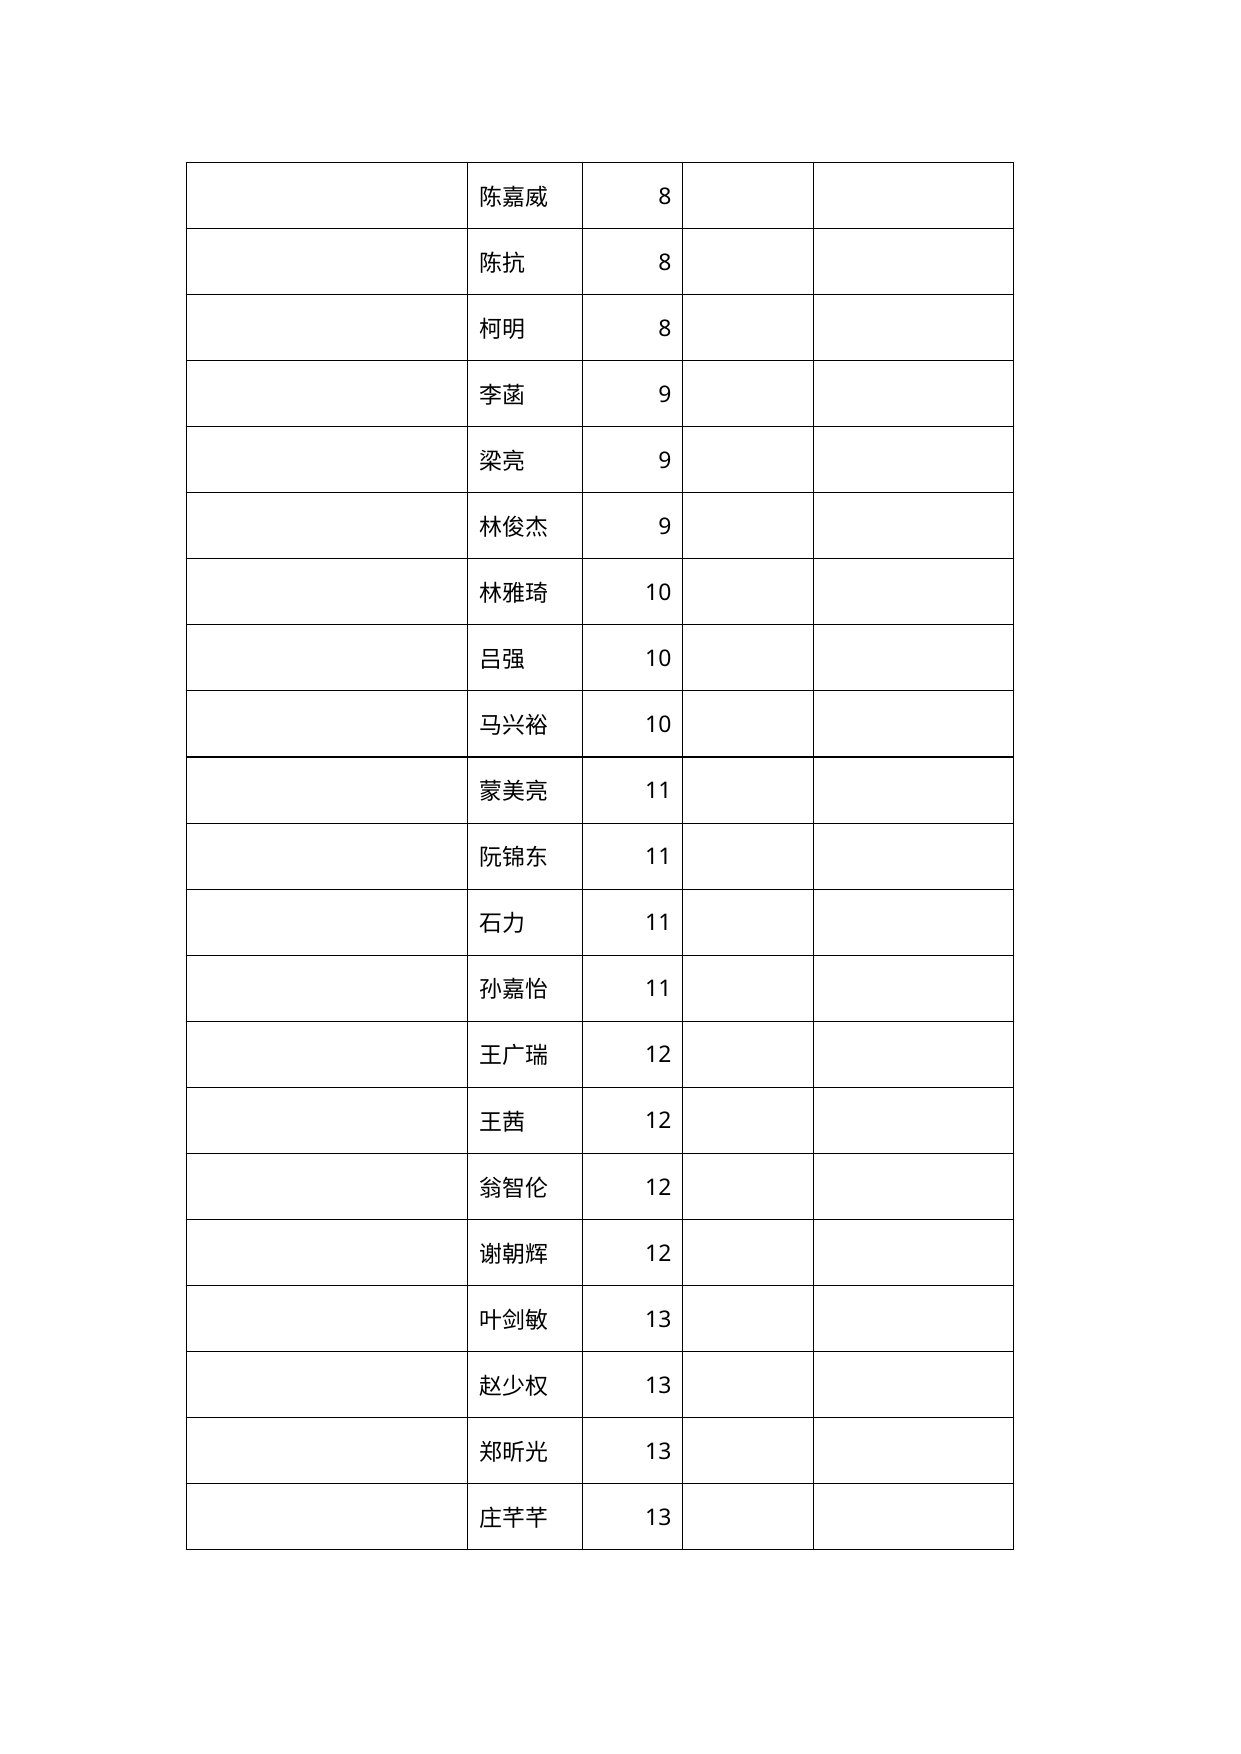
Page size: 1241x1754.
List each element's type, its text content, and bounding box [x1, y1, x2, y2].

table_cell [187, 1418, 467, 1483]
table_cell [683, 1154, 813, 1219]
table_cell [187, 1088, 467, 1153]
table_cell [187, 691, 467, 756]
table_cell 石力 [468, 890, 582, 954]
table_cell [683, 493, 813, 558]
table_cell 12 [583, 1220, 682, 1285]
table_cell [814, 625, 1013, 690]
table_cell 10 [583, 625, 682, 690]
table_cell [187, 625, 467, 690]
table_cell [187, 890, 467, 954]
table_cell 10 [583, 559, 682, 624]
table_cell 陈抗 [468, 229, 582, 294]
table_cell 13 [583, 1352, 682, 1417]
table_cell [814, 956, 1013, 1021]
table_cell 林雅琦 [468, 559, 582, 624]
table_cell [683, 1088, 813, 1153]
table_cell [683, 1352, 813, 1417]
table_cell [187, 1352, 467, 1417]
table_cell 庄芊芊 [468, 1484, 582, 1549]
table_cell 13 [583, 1418, 682, 1483]
table_cell [187, 1484, 467, 1549]
table_cell [187, 559, 467, 624]
table_cell [187, 1220, 467, 1285]
table_cell [187, 1286, 467, 1351]
table_cell 11 [583, 824, 682, 888]
table_cell 孙嘉怡 [468, 956, 582, 1021]
table_cell 13 [583, 1484, 682, 1549]
table_cell 陈嘉威 [468, 163, 582, 228]
table_cell [683, 758, 813, 822]
table_cell [683, 163, 813, 228]
table_cell [814, 427, 1013, 492]
table_cell [187, 361, 467, 426]
table_cell 12 [583, 1022, 682, 1087]
table_cell 王茜 [468, 1088, 582, 1153]
table_cell 12 [583, 1154, 682, 1219]
table_cell 11 [583, 758, 682, 822]
table_cell 马兴裕 [468, 691, 582, 756]
table_cell [814, 758, 1013, 822]
table_cell 13 [583, 1286, 682, 1351]
table_cell 蒙美亮 [468, 758, 582, 822]
table_cell [814, 691, 1013, 756]
table_cell [683, 824, 813, 888]
table_cell 翁智伦 [468, 1154, 582, 1219]
table_cell [814, 1088, 1013, 1153]
table_cell 阮锦东 [468, 824, 582, 888]
table_cell [814, 1286, 1013, 1351]
table_cell 郑昕光 [468, 1418, 582, 1483]
table_cell 8 [583, 229, 682, 294]
table_cell [683, 559, 813, 624]
table_cell 王广瑞 [468, 1022, 582, 1087]
table_cell [683, 295, 813, 360]
table_cell [187, 427, 467, 492]
table_cell 赵少权 [468, 1352, 582, 1417]
table_cell [814, 1484, 1013, 1549]
table_cell [683, 890, 813, 954]
table_cell 11 [583, 890, 682, 954]
table_cell [814, 163, 1013, 228]
table_cell 吕强 [468, 625, 582, 690]
table_cell 李菡 [468, 361, 582, 426]
table_cell 12 [583, 1088, 682, 1153]
table_cell [683, 361, 813, 426]
table_cell [683, 229, 813, 294]
table_cell 9 [583, 427, 682, 492]
table_cell [187, 163, 467, 228]
table_cell [187, 493, 467, 558]
table_cell [814, 824, 1013, 888]
table_cell [814, 1352, 1013, 1417]
table_cell [683, 691, 813, 756]
table_cell [683, 1220, 813, 1285]
table_cell [683, 1484, 813, 1549]
table_cell [814, 1418, 1013, 1483]
table_cell [187, 295, 467, 360]
table_cell [814, 890, 1013, 954]
table_cell 叶剑敏 [468, 1286, 582, 1351]
table_cell [187, 229, 467, 294]
table_cell [814, 559, 1013, 624]
table_cell [187, 1022, 467, 1087]
table_cell [683, 625, 813, 690]
table_cell [683, 956, 813, 1021]
table_cell [683, 427, 813, 492]
table_cell [814, 1022, 1013, 1087]
table_cell [683, 1022, 813, 1087]
table_cell 梁亮 [468, 427, 582, 492]
table_cell [814, 361, 1013, 426]
table_cell [187, 824, 467, 888]
table_cell [683, 1418, 813, 1483]
table_cell [187, 956, 467, 1021]
table_cell 林俊杰 [468, 493, 582, 558]
table_cell 9 [583, 493, 682, 558]
table_cell 谢朝辉 [468, 1220, 582, 1285]
table_cell 8 [583, 295, 682, 360]
table_cell [187, 1154, 467, 1219]
table_cell [187, 758, 467, 822]
table_cell [814, 1220, 1013, 1285]
table_cell 8 [583, 163, 682, 228]
table_cell [814, 295, 1013, 360]
table_cell 11 [583, 956, 682, 1021]
table_cell [814, 1154, 1013, 1219]
table_cell 9 [583, 361, 682, 426]
table_cell 柯明 [468, 295, 582, 360]
table_cell 10 [583, 691, 682, 756]
table_cell [683, 1286, 813, 1351]
table_cell [814, 229, 1013, 294]
table_cell [814, 493, 1013, 558]
